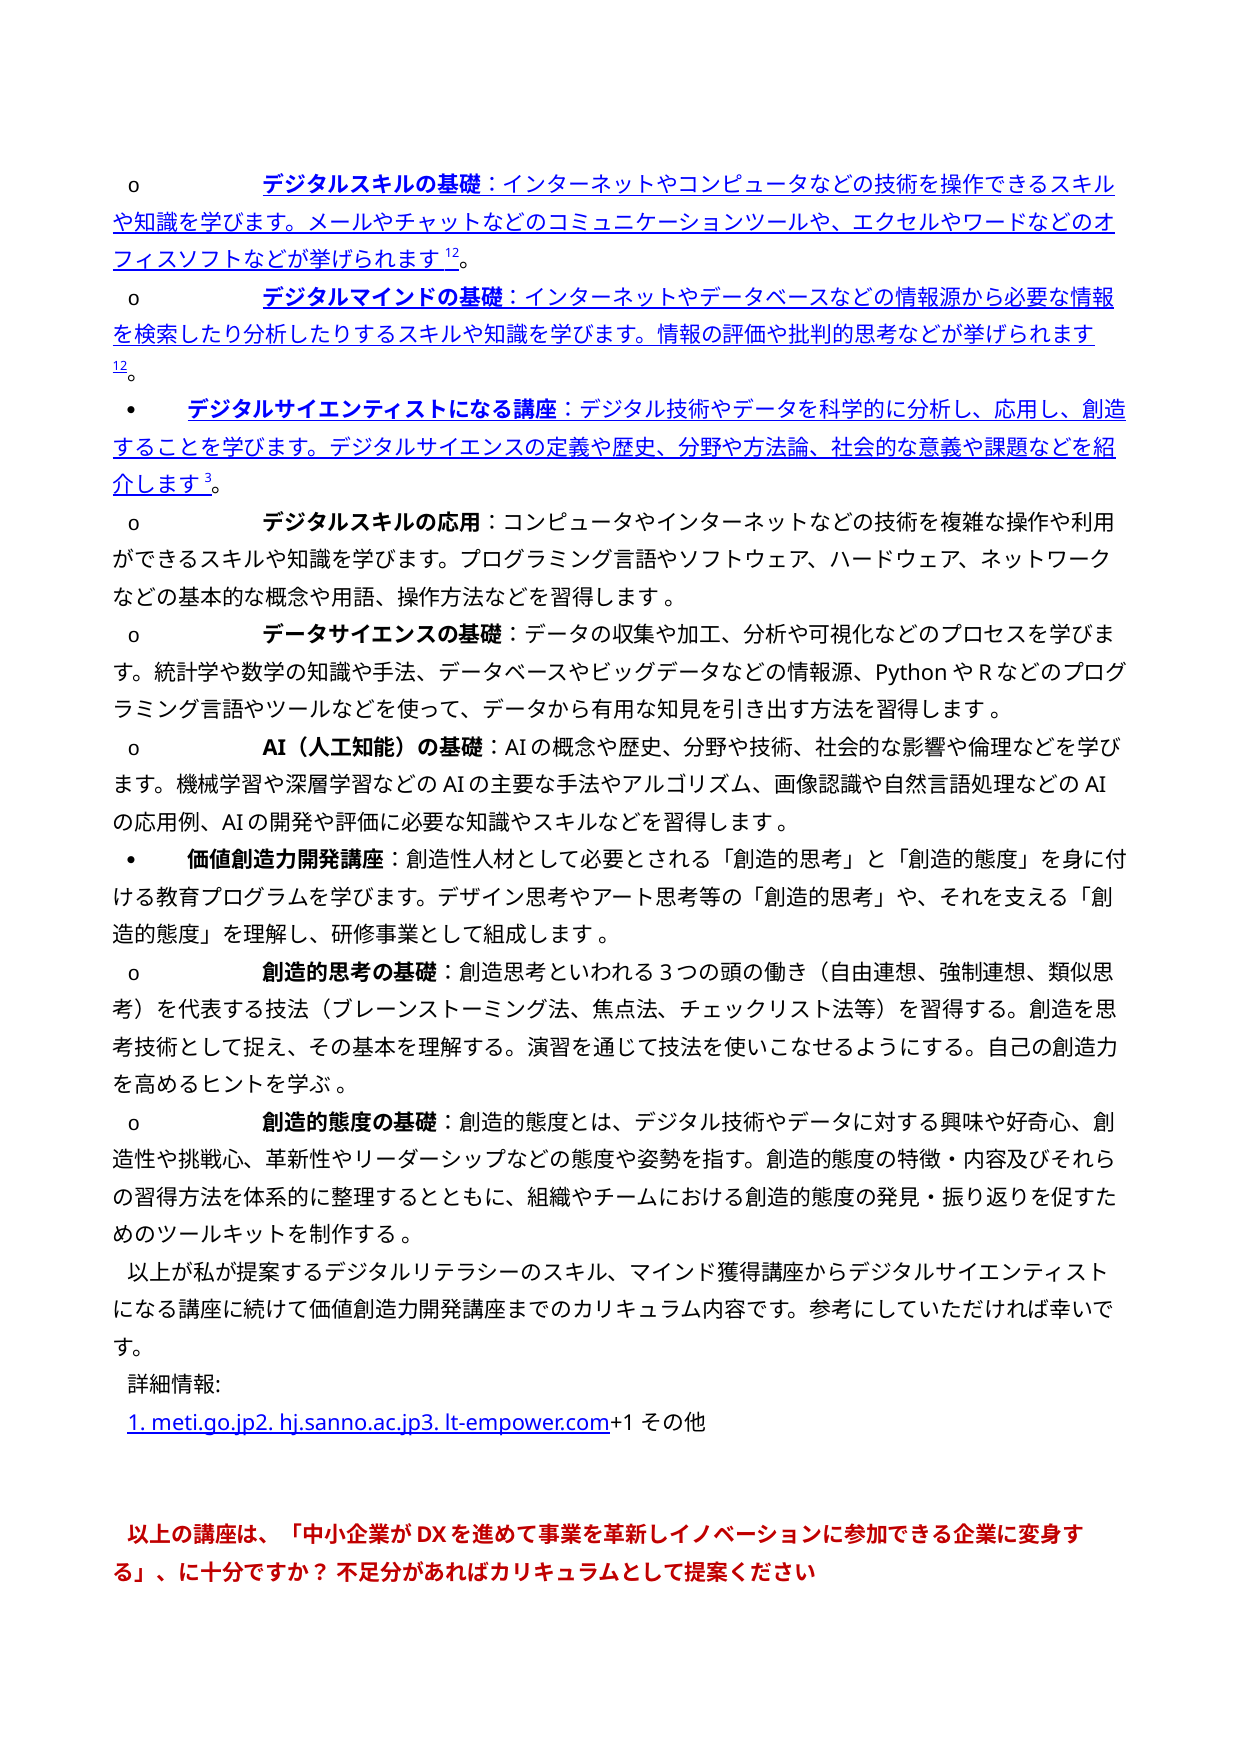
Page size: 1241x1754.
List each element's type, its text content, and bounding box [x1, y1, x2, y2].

list 創造的思考の基礎：創造思考といわれる3つの頭の働き（自由連想、強制連想、類似思考）を代表する技法（ブレーンストーミング法、焦点法、チェックリスト法等）を習得する。創造を思考技術として捉え、その基本を理解する。演習を通じて技法を使いこなせるようにする。自己の創造力を高めるヒントを学ぶ 。 [112, 952, 1128, 1102]
list デジタルスキルの応用：コンピュータやインターネットなどの技術を複雑な操作や利用ができるスキルや知識を学びます。プログラミング言語やソフトウェア、ハードウェア、ネットワークなどの基本的な概念や用語、操作方法などを習得します 。 [112, 502, 1128, 614]
list 創造的態度の基礎：創造的態度とは、デジタル技術やデータに対する興味や好奇心、創造性や挑戦心、革新性やリーダーシップなどの態度や姿勢を指す。創造的態度の特徴・内容及びそれらの習得方法を体系的に整理するとともに、組織やチームにおける創造的態度の発見・振り返りを促すためのツールキットを制作する 。 [112, 1102, 1128, 1252]
text 詳細情報: [112, 1364, 1128, 1402]
text 以上が私が提案するデジタルリテラシーのスキル、マインド獲得講座からデジタルサイエンティストになる講座に続けて価値創造力開発講座までのカリキュラム内容です。参考にしていただければ幸いです。 [112, 1252, 1128, 1364]
list デジタルスキルの基礎：インターネットやコンピュータなどの技術を操作できるスキルや知識を学びます。メールやチャットなどのコミュニケーションツールや、エクセルやワードなどのオフィスソフトなどが挙げられます12。 [112, 164, 1128, 277]
list AI（人工知能）の基礎：AIの概念や歴史、分野や技術、社会的な影響や倫理などを学びます。機械学習や深層学習などのAIの主要な手法やアルゴリズム、画像認識や自然言語処理などのAIの応用例、AIの開発や評価に必要な知識やスキルなどを習得します 。 [112, 727, 1128, 839]
text 以上の講座は、「中小企業がDXを進めて事業を革新しイノベーションに参加できる企業に変身する」、に十分ですか？ 不足分があればカリキュラムとして提案ください [112, 1514, 1128, 1589]
list データサイエンスの基礎：データの収集や加工、分析や可視化などのプロセスを学びます。統計学や数学の知識や手法、データベースやビッグデータなどの情報源、PythonやRなどのプログラミング言語やツールなどを使って、データから有用な知見を引き出す方法を習得します 。 [112, 614, 1128, 727]
list デジタルサイエンティストになる講座：デジタル技術やデータを科学的に分析し、応用し、創造することを学びます。デジタルサイエンスの定義や歴史、分野や方法論、社会的な意義や課題などを紹介します3。 [112, 389, 1128, 502]
text 1. meti.go.jp2. hj.sanno.ac.jp3. lt-empower.com+1 その他 [112, 1402, 1128, 1439]
list デジタルマインドの基礎：インターネットやデータベースなどの情報源から必要な情報を検索したり分析したりするスキルや知識を学びます。情報の評価や批判的思考などが挙げられます12。 [112, 277, 1128, 389]
list 価値創造力開発講座：創造性人材として必要とされる「創造的思考」と「創造的態度」を身に付ける教育プログラムを学びます。デザイン思考やアート思考等の「創造的思考」や、それを支える「創造的態度」を理解し、研修事業として組成します 。 [112, 839, 1128, 952]
